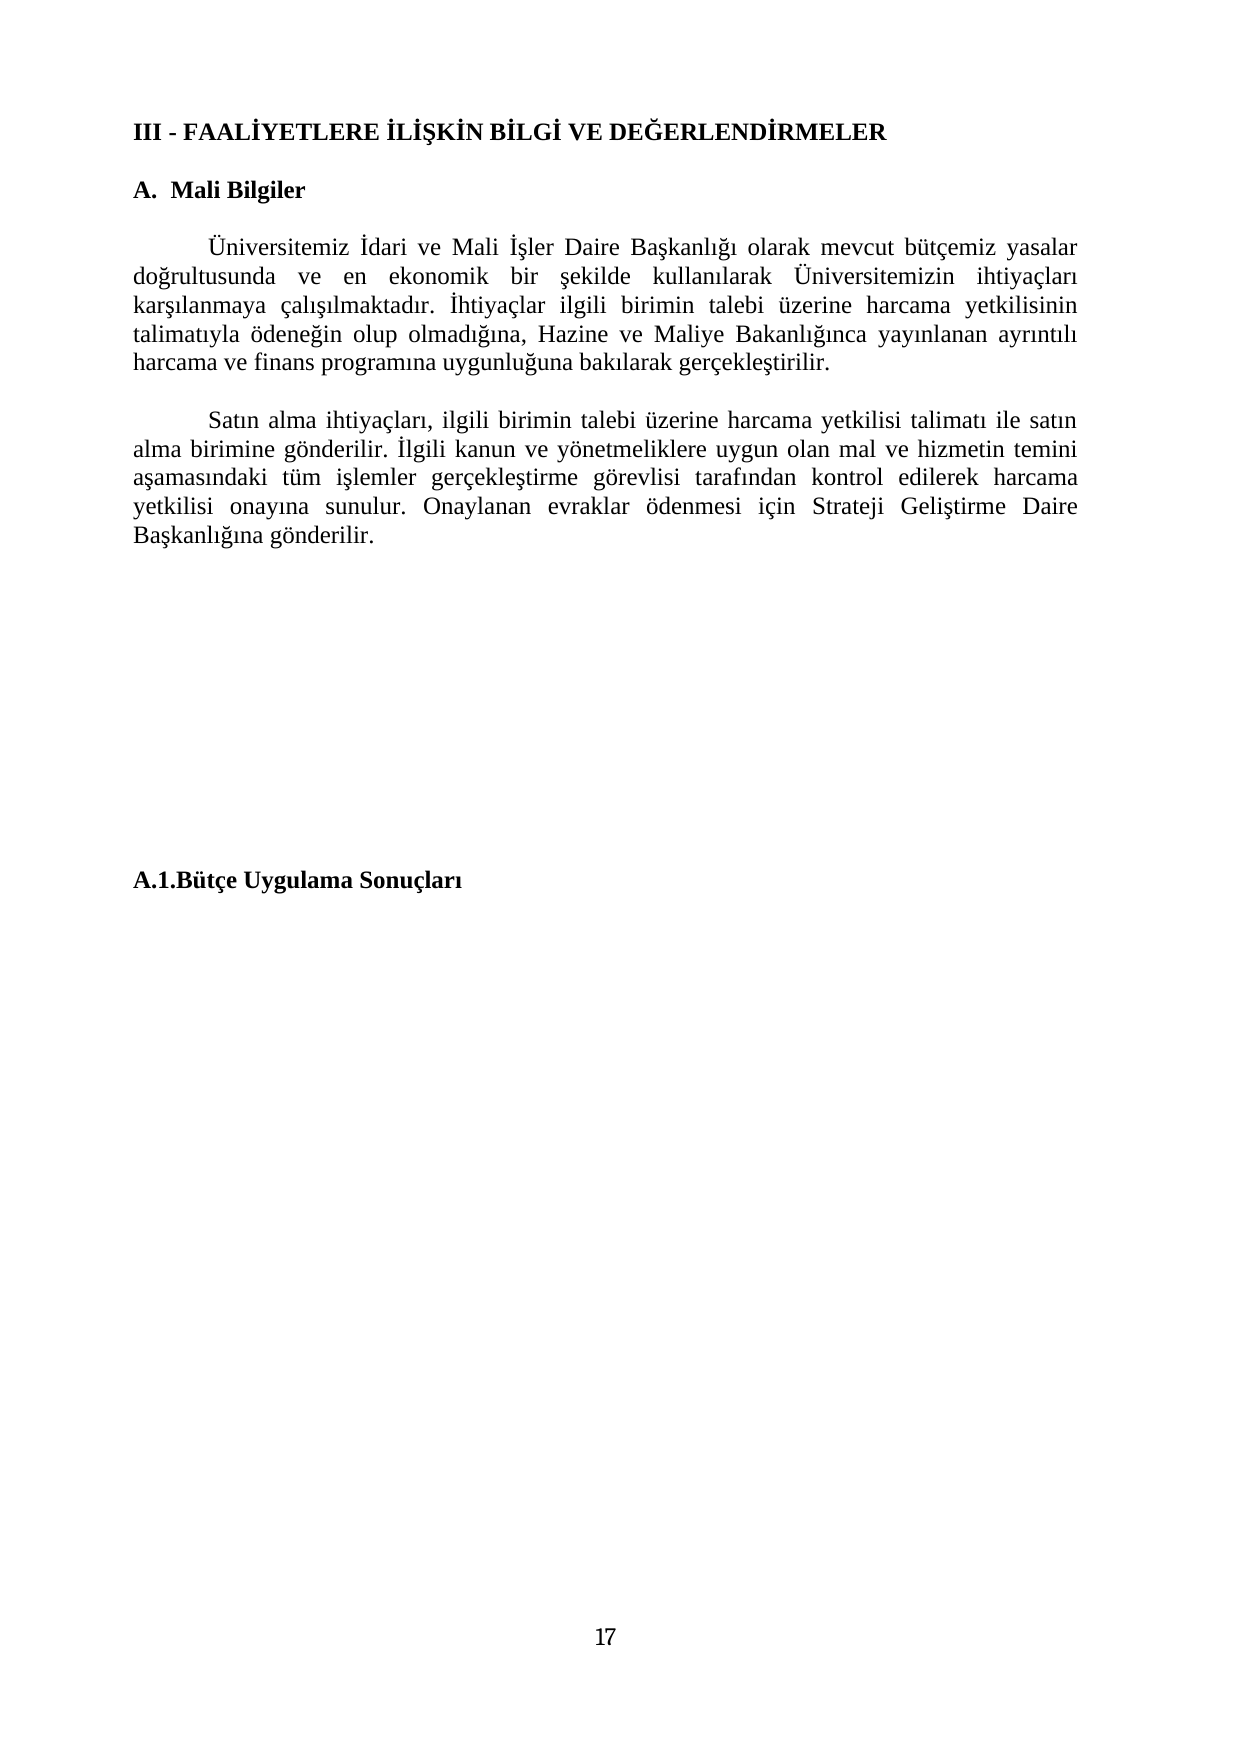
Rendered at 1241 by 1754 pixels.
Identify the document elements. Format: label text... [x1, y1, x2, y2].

list Mali Bilgiler [133, 175, 1078, 204]
text III - FAALİYETLERE İLİŞKİN BİLGİ VE DEĞERLENDİRMELER [133, 117, 1078, 146]
text A.1.Bütçe Uygulama Sonuçları [133, 865, 1078, 894]
text Üniversitemiz İdari ve Mali İşler Daire Başkanlığı olarak mevcut bütçemiz yasalar doğrultusunda ve en ekonomik bir şekilde kullanılarak Üniversitemizin ihtiyaçları karşılanmaya çalışılmaktadır. İhtiyaçlar ilgili birimin talebi üzerine harcama yetkilisinin talimatıyla ödeneğin olup olmadığına, Hazine ve Maliye Bakanlığınca yayınlanan ayrıntılı harcama ve finans programına uygunluğuna bakılarak gerçekleştirilir. [133, 232, 1078, 376]
text Satın alma ihtiyaçları, ilgili birimin talebi üzerine harcama yetkilisi talimatı ile satın alma birimine gönderilir. İlgili kanun ve yönetmeliklere uygun olan mal ve hizmetin temini aşamasındaki tüm işlemler gerçekleştirme görevlisi tarafından kontrol edilerek harcama yetkilisi onayına sunulur. Onaylanan evraklar ödenmesi için Strateji Geliştirme Daire Başkanlığına gönderilir. [133, 405, 1078, 549]
